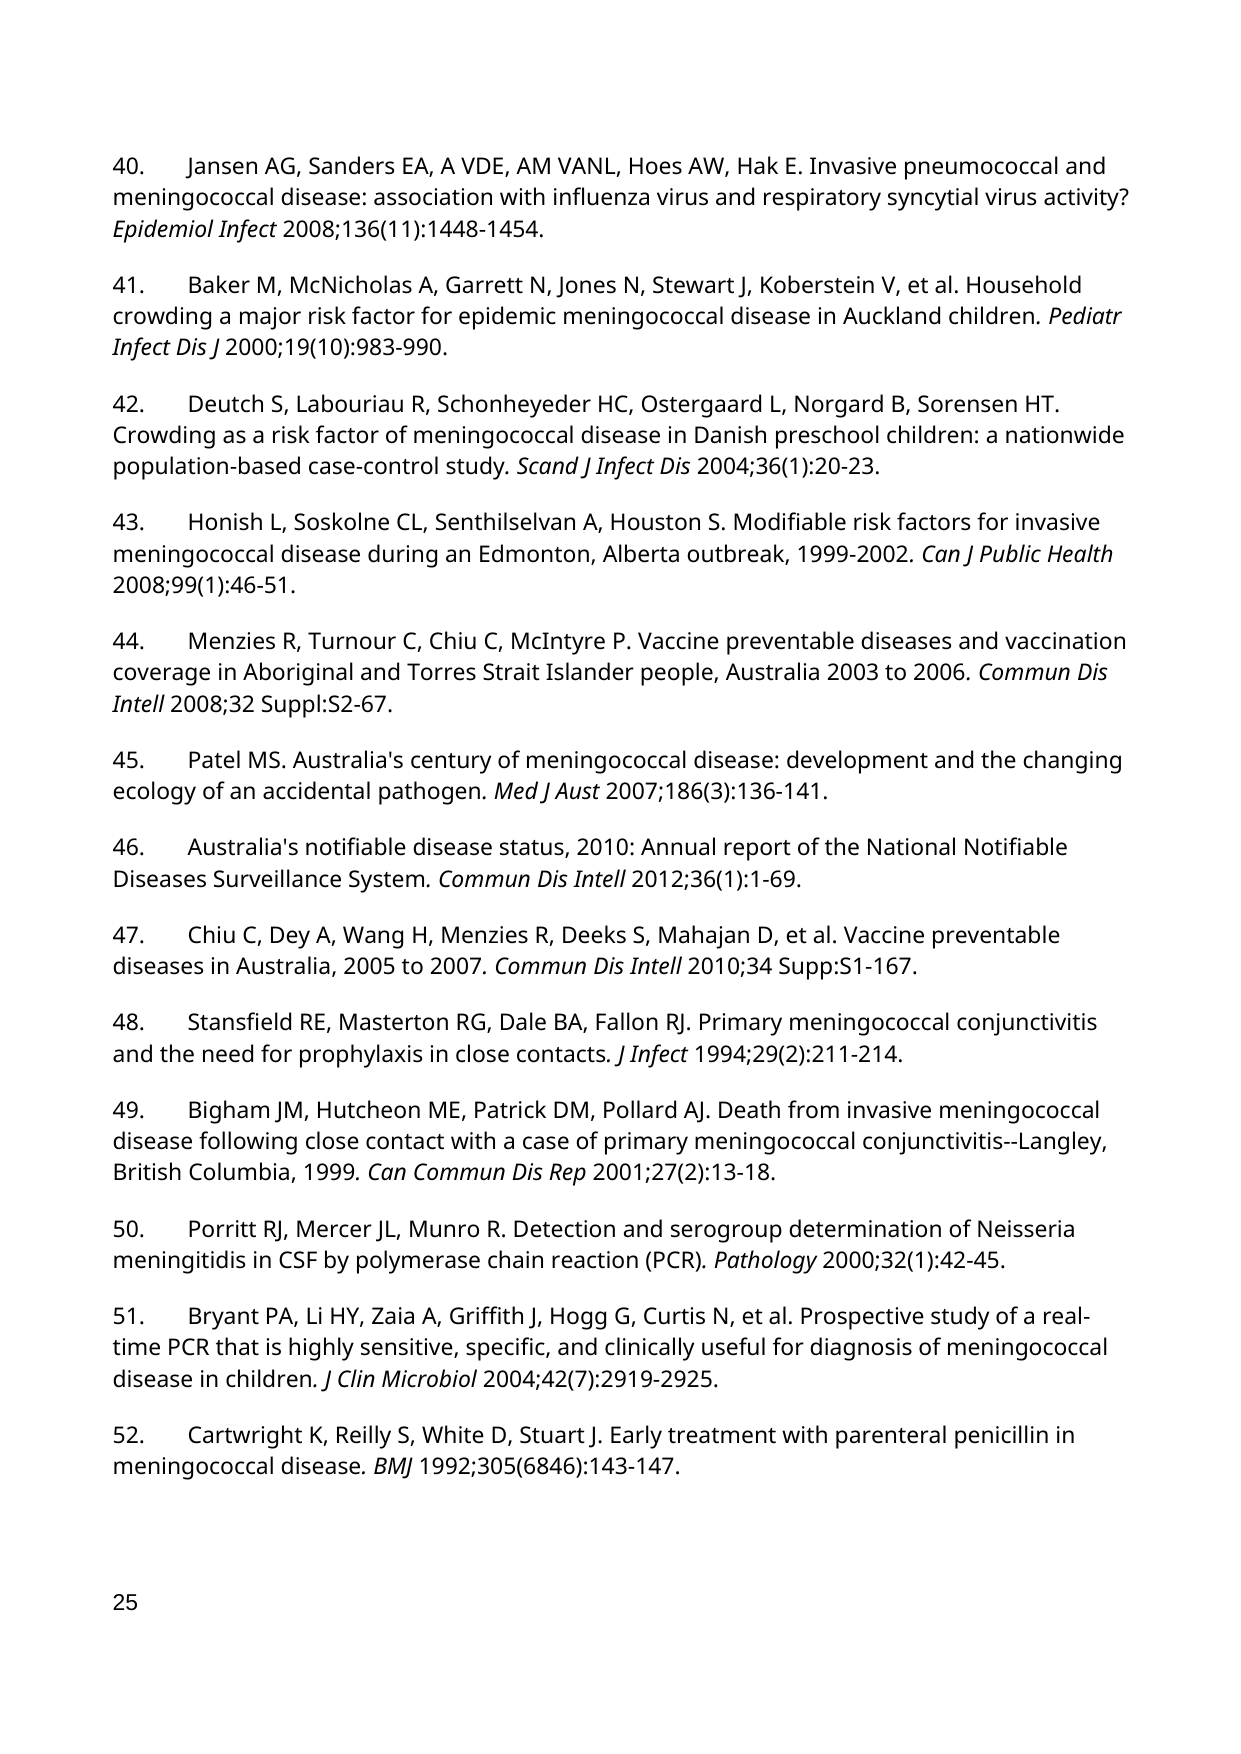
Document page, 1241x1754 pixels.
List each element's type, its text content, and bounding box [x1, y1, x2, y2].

text 40. Jansen AG, Sanders EA, A VDE, AM VANL, Hoes AW, Hak E. Invasive pneumococcal and meningococcal disease: association with influenza virus and respiratory syncytial virus activity? Epidemiol Infect 2008;136(11):1448-1454. [112, 150, 1131, 244]
text 48. Stansfield RE, Masterton RG, Dale BA, Fallon RJ. Primary meningococcal conjunctivitis and the need for prophylaxis in close contacts. J Infect 1994;29(2):211-214. [112, 1006, 1131, 1069]
text 47. Chiu C, Dey A, Wang H, Menzies R, Deeks S, Mahajan D, et al. Vaccine preventable diseases in Australia, 2005 to 2007. Commun Dis Intell 2010;34 Supp:S1-167. [112, 919, 1131, 981]
text 41. Baker M, McNicholas A, Garrett N, Jones N, Stewart J, Koberstein V, et al. Household crowding a major risk factor for epidemic meningococcal disease in Auckland children. Pediatr Infect Dis J 2000;19(10):983-990. [112, 269, 1131, 362]
text 46. Australia's notifiable disease status, 2010: Annual report of the National Notifiable Diseases Surveillance System. Commun Dis Intell 2012;36(1):1-69. [112, 831, 1131, 894]
text 43. Honish L, Soskolne CL, Senthilselvan A, Houston S. Modifiable risk factors for invasive meningococcal disease during an Edmonton, Alberta outbreak, 1999-2002. Can J Public Health 2008;99(1):46-51. [112, 506, 1131, 600]
text 42. Deutch S, Labouriau R, Schonheyeder HC, Ostergaard L, Norgard B, Sorensen HT. Crowding as a risk factor of meningococcal disease in Danish preschool children: a nationwide population-based case-control study. Scand J Infect Dis 2004;36(1):20-23. [112, 387, 1131, 481]
text 50. Porritt RJ, Mercer JL, Munro R. Detection and serogroup determination of Neisseria meningitidis in CSF by polymerase chain reaction (PCR). Pathology 2000;32(1):42-45. [112, 1212, 1131, 1275]
text 52. Cartwright K, Reilly S, White D, Stuart J. Early treatment with parenteral penicillin in meningococcal disease. BMJ 1992;305(6846):143-147. [112, 1419, 1131, 1481]
text 51. Bryant PA, Li HY, Zaia A, Griffith J, Hogg G, Curtis N, et al. Prospective study of a real-time PCR that is highly sensitive, specific, and clinically useful for diagnosis of meningococcal disease in children. J Clin Microbiol 2004;42(7):2919-2925. [112, 1300, 1131, 1394]
text 45. Patel MS. Australia's century of meningococcal disease: development and the changing ecology of an accidental pathogen. Med J Aust 2007;186(3):136-141. [112, 744, 1131, 806]
text 49. Bigham JM, Hutcheon ME, Patrick DM, Pollard AJ. Death from invasive meningococcal disease following close contact with a case of primary meningococcal conjunctivitis--Langley, British Columbia, 1999. Can Commun Dis Rep 2001;27(2):13-18. [112, 1094, 1131, 1187]
text 44. Menzies R, Turnour C, Chiu C, McIntyre P. Vaccine preventable diseases and vaccination coverage in Aboriginal and Torres Strait Islander people, Australia 2003 to 2006. Commun Dis Intell 2008;32 Suppl:S2-67. [112, 625, 1131, 719]
